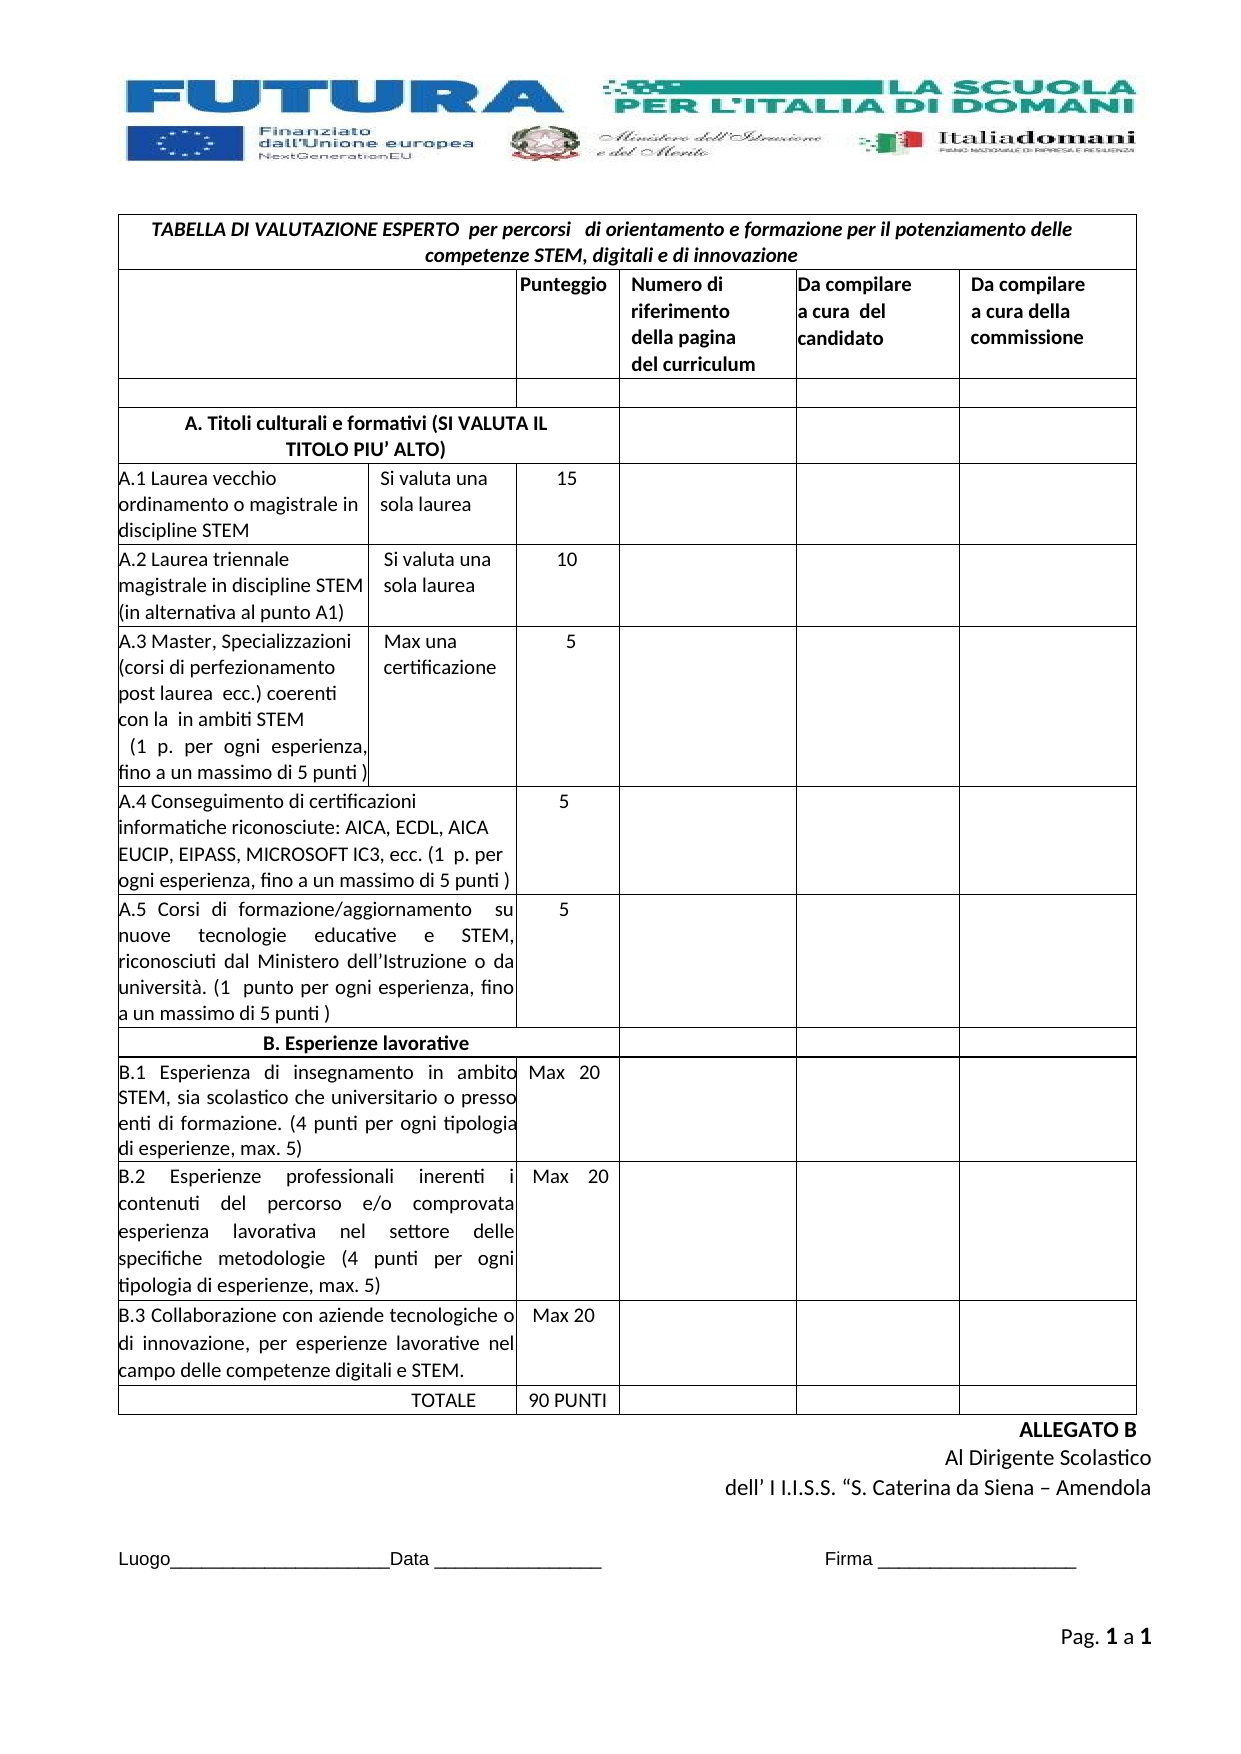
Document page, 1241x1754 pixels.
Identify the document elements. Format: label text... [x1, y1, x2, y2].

table_cell A.4 Conseguimento di certificazioni informatiche riconosciute: AICA, ECDL, AICA EUCIP, EIPASS, MICROSOFT IC3, ecc. (1 p. per ogni esperienza, fino a un massimo di 5 punti ) [119, 787, 516, 893]
table_cell [960, 1058, 1136, 1161]
table_cell [620, 627, 796, 786]
table_cell [797, 379, 959, 407]
table_cell [620, 1162, 796, 1300]
table_cell [797, 1162, 959, 1300]
table_cell 5 [517, 627, 619, 786]
table_cell 10 [517, 545, 619, 626]
table_cell [797, 787, 959, 893]
table_cell [960, 787, 1136, 893]
table_cell [119, 270, 516, 378]
table_cell Si valuta una sola laurea [369, 464, 516, 544]
table_cell 90 PUNTI [517, 1386, 619, 1414]
table_cell [960, 464, 1136, 544]
table_header TABELLA DI VALUTAZIONE ESPERTO per percorsi di orientamento e formazione per il potenziamento delle competenze STEM, digitali e di innovazione [119, 215, 1136, 269]
table_cell [620, 379, 796, 407]
table_cell [517, 379, 619, 407]
table_cell [119, 379, 516, 407]
table_cell Max 20 [517, 1301, 619, 1385]
table_cell [797, 1301, 959, 1385]
table_cell [797, 464, 959, 544]
text Al Dirigente Scolastico [117, 1443, 1152, 1471]
table_cell Max una certificazione [369, 627, 516, 786]
table_cell [620, 1301, 796, 1385]
text dell’ I I.I.S.S. “S. Caterina da Siena – Amendola [117, 1473, 1152, 1501]
text ALLEGATO B [118, 1415, 1137, 1443]
table_cell A.1 Laurea vecchio ordinamento o magistrale in discipline STEM [119, 464, 368, 544]
text Luogo_____________________Data ________________ Firma ___________________ [118, 1548, 1152, 1569]
table_cell Numero di riferimento della pagina del curriculum [620, 270, 796, 378]
table_cell B. Esperienze lavorative [119, 1028, 619, 1056]
table_cell B.1 Esperienza di insegnamento in ambito STEM, sia scolastico che universitario o presso enti di formazione. (4 punti per ogni tipologia di esperienze, max. 5) [119, 1058, 516, 1161]
table_cell Da compilare a cura della commissione [960, 270, 1136, 378]
table_cell Max 20 [517, 1058, 619, 1161]
table_cell Da compilare a cura del candidato [797, 270, 959, 378]
table_cell [620, 464, 796, 544]
table_cell [797, 895, 959, 1027]
table_cell Punteggio [517, 270, 619, 378]
table_cell B.2 Esperienze professionali inerenti i contenuti del percorso e/o comprovata esperienza lavorativa nel settore delle specifiche metodologie (4 punti per ogni tipologia di esperienze, max. 5) [119, 1162, 516, 1300]
table_cell [797, 408, 959, 463]
table_cell A.5 Corsi di formazione/aggiornamento su nuove tecnologie educative e STEM, riconosciuti dal Ministero dell’Istruzione o da università. (1 punto per ogni esperienza, fino a un massimo di 5 punti ) [119, 895, 516, 1027]
table_cell Si valuta una sola laurea [369, 545, 516, 626]
table_cell [620, 895, 796, 1027]
table_cell [960, 545, 1136, 626]
picture [118, 75, 1145, 166]
table_cell [960, 408, 1136, 463]
table_cell [620, 1028, 796, 1056]
table_cell A.3 Master, Specializzazioni (corsi di perfezionamento post laurea ecc.) coerenti con la in ambiti STEM (1 p. per ogni esperienza, fino a un massimo di 5 punti ) [119, 627, 368, 786]
table_cell [797, 627, 959, 786]
table_cell 15 [517, 464, 619, 544]
table_cell [960, 1028, 1136, 1056]
table_cell Max 20 [517, 1162, 619, 1300]
table_cell [620, 408, 796, 463]
table_cell [960, 379, 1136, 407]
table_cell [797, 1058, 959, 1161]
table_cell B.3 Collaborazione con aziende tecnologiche o di innovazione, per esperienze lavorative nel campo delle competenze digitali e STEM. [119, 1301, 516, 1385]
table_cell A. Titoli culturali e formativi (SI VALUTA IL TITOLO PIU’ ALTO) [119, 408, 619, 463]
table_cell [620, 545, 796, 626]
table_cell [960, 1162, 1136, 1300]
table_cell [960, 895, 1136, 1027]
table_cell TOTALE [119, 1386, 516, 1414]
table_cell [960, 627, 1136, 786]
table_cell [960, 1301, 1136, 1385]
table_cell 5 [517, 787, 619, 893]
table_cell A.2 Laurea triennale magistrale in discipline STEM (in alternativa al punto A1) [119, 545, 368, 626]
table_cell [797, 545, 959, 626]
table_cell [797, 1386, 959, 1414]
table_cell [620, 787, 796, 893]
table_cell 5 [517, 895, 619, 1027]
table_cell [960, 1386, 1136, 1414]
table_cell [620, 1386, 796, 1414]
table_cell [797, 1028, 959, 1056]
table_cell [620, 1058, 796, 1161]
